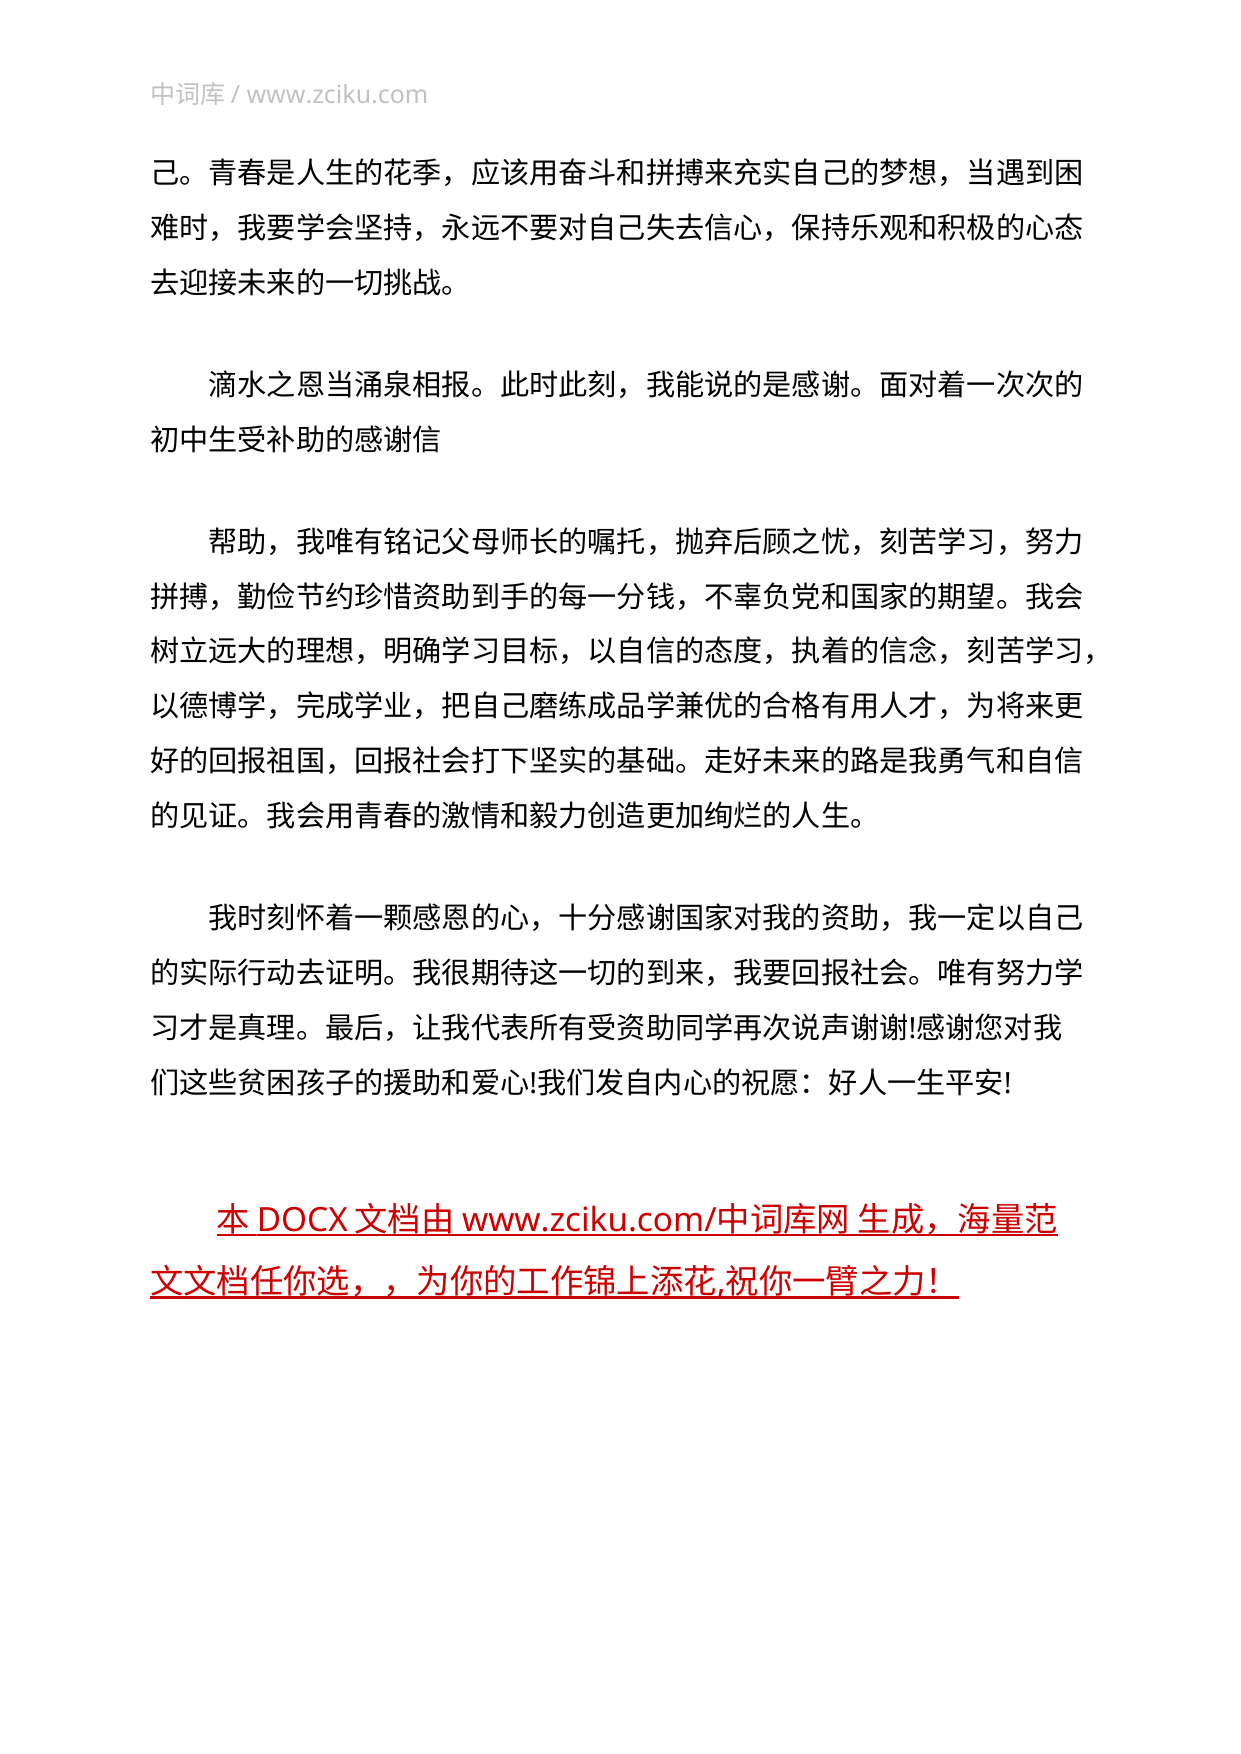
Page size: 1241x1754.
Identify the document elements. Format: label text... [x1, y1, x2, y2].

text 帮助，我唯有铭记父母师长的嘱托，抛弃后顾之忧，刻苦学习，努力拼搏，勤俭节约珍惜资助到手的每一分钱，不辜负党和国家的期望。我会树立远大的理想，明确学习目标，以自信的态度，执着的信念，刻苦学习，以德博学，完成学业，把自己磨练成品学兼优的合格有用人才，为将来更好的回报祖国，回报社会打下坚实的基础。走好未来的路是我勇气和自信的见证。我会用青春的激情和毅力创造更加绚烂的人生。 [150, 518, 1090, 835]
text 滴水之恩当涌泉相报。此时此刻，我能说的是感谢。面对着一次次的初中生受补助的感谢信 [150, 362, 1090, 459]
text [150, 150, 1090, 302]
text 我时刻怀着一颗感恩的心，十分感谢国家对我的资助，我一定以自己的实际行动去证明。我很期待这一切的到来，我要回报社会。唯有努力学习才是真理。最后，让我代表所有受资助同学再次说声谢谢!感谢您对我们这些贫困孩子的援助和爱心!我们发自内心的祝愿：好人一生平安! [150, 894, 1090, 1102]
text 本DOCX文档由 www.zciku.com/中词库网 生成，海量范文文档任你选，，为你的工作锦上添花,祝你一臂之力！ [150, 1192, 1090, 1304]
